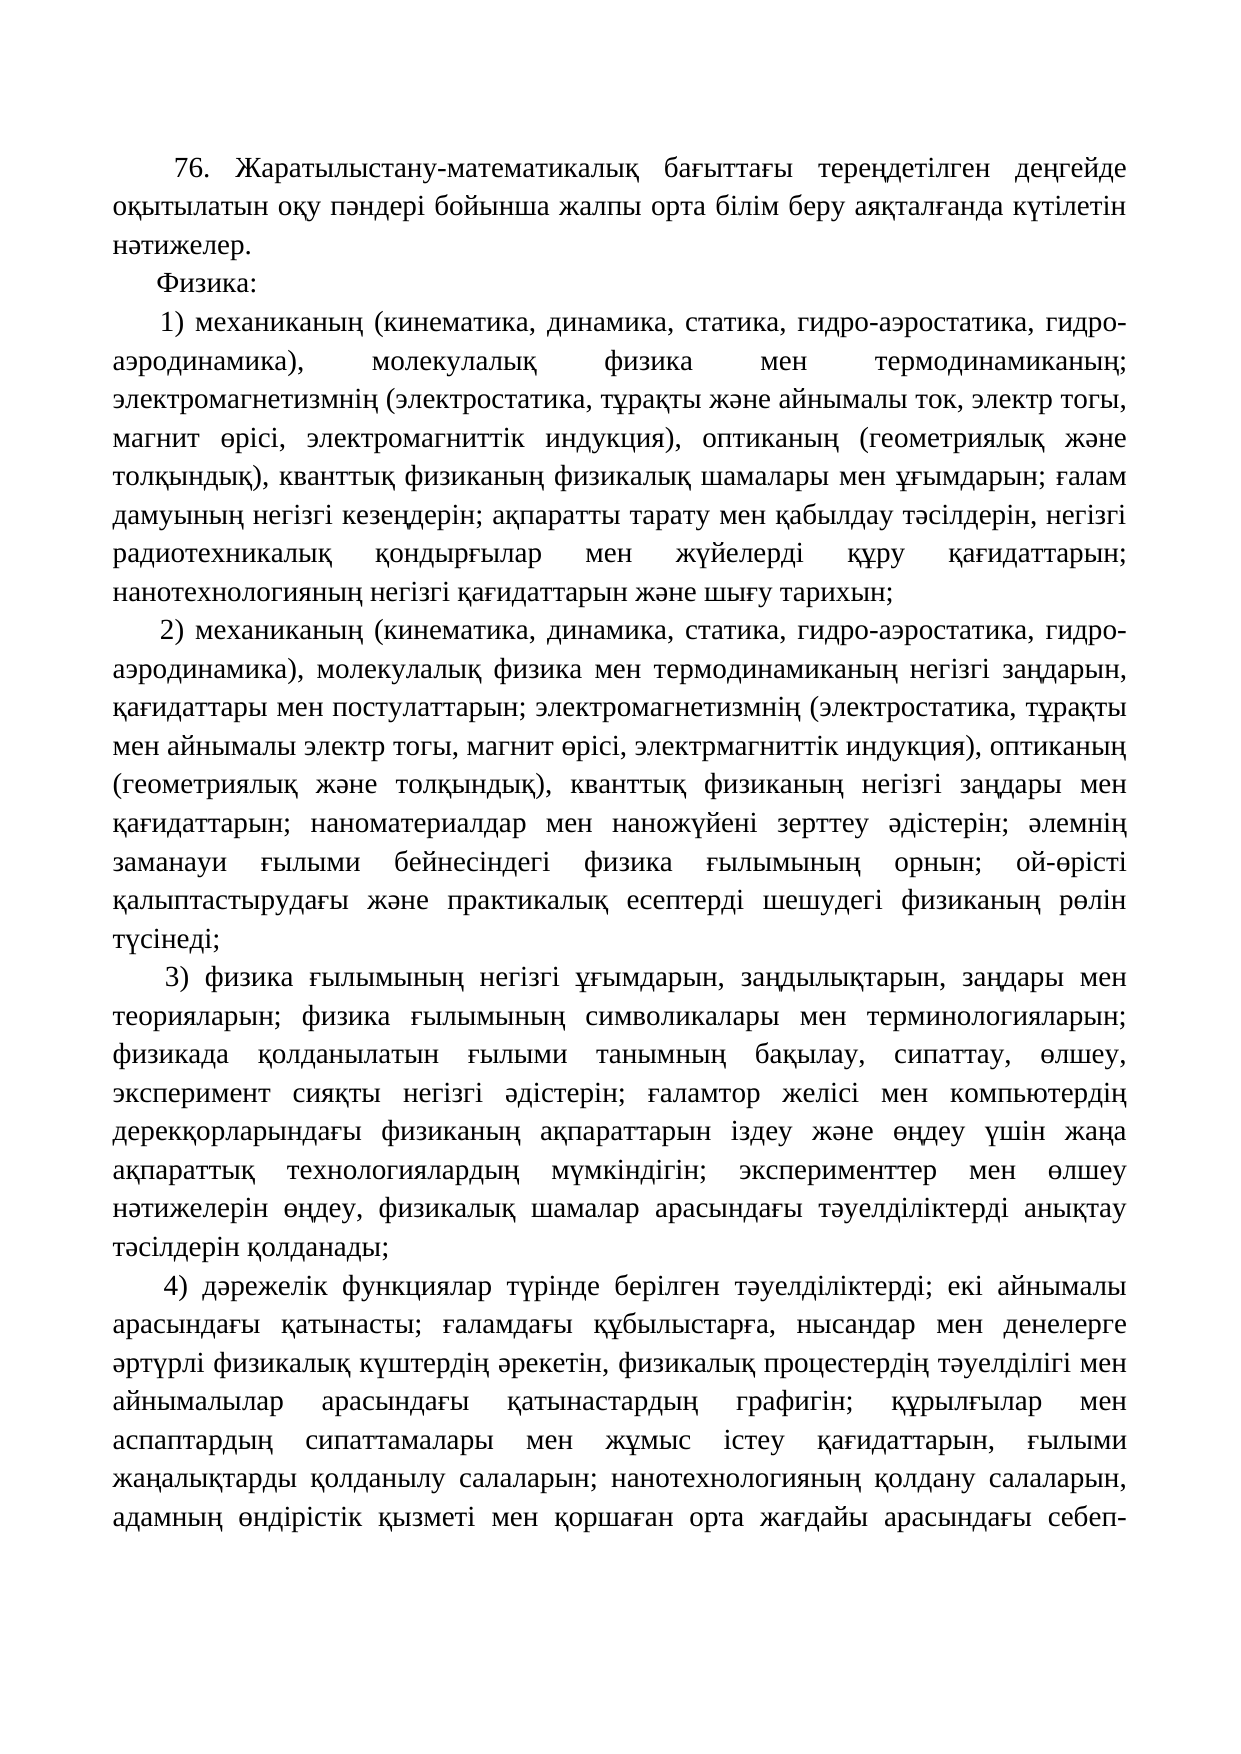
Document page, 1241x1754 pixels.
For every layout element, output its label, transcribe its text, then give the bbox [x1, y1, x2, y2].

text 3) физика ғылымының негізгі ұғымдарын, заңдылықтарын, заңдары мен теорияларын; физика ғылымының символикалары мен терминологияларын; физикада қолданылатын ғылыми танымның бақылау, сипаттау, өлшеу, эксперимент сияқты негізгі әдістерін; ғаламтор желісі мен компьютердің дерекқорларындағы физиканың ақпараттарын іздеу және өңдеу үшін жаңа ақпараттық технологиялардың мүмкіндігін; эксперименттер мен өлшеу нәтижелерін өңдеу, физикалық шамалар арасындағы тәуелділіктерді анықтау тәсілдерін қолданады; [112, 959, 1128, 1263]
text 2) механиканың (кинематика, динамика, статика, гидро-аэростатика, гидро-аэродинамика), молекулалық физика мен термодинамиканың негізгі заңдарын, қағидаттары мен постулаттарын; электромагнетизмнің (электростатика, тұрақты мен айнымалы электр тогы, магнит өрісі, электрмагниттік индукция), оптиканың (геометриялық және толқындық), кванттық физиканың негізгі заңдары мен қағидаттарын; наноматериалдар мен наножүйені зерттеу әдістерін; әлемнiң заманауи ғылыми бейнесіндегі физика ғылымының орнын; ой-өрісті қалыптастырудағы және практикалық есептерді шешудегі физиканың рөлін түсінеді; [112, 612, 1128, 954]
text 1) механиканың (кинематика, динамика, статика, гидро-аэростатика, гидро-аэродинамика), молекулалық физика мен термодинамиканың; электромагнетизмнің (электростатика, тұрақты және айнымалы ток, электр тогы, магнит өрісі, электромагниттік индукция), оптиканың (геометриялық және толқындық), кванттық физиканың физикалық шамалары мен ұғымдарын; ғалам дамуының негізгі кезеңдерін; ақпаратты тарату мен қабылдау тәсілдерін, негізгі радиотехникалық қондырғылар мен жүйелерді құру қағидаттарын; нанотехнологияның негізгі қағидаттарын және шығу тарихын; [112, 304, 1128, 607]
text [112, 1268, 1128, 1532]
text Физика: [112, 266, 1128, 299]
text 76. Жаратылыстану-математикалық бағыттағы тереңдетілген деңгейде оқытылатын оқу пәндері бойынша жалпы орта білім беру аяқталғанда күтілетін нәтижелер. [112, 150, 1128, 261]
